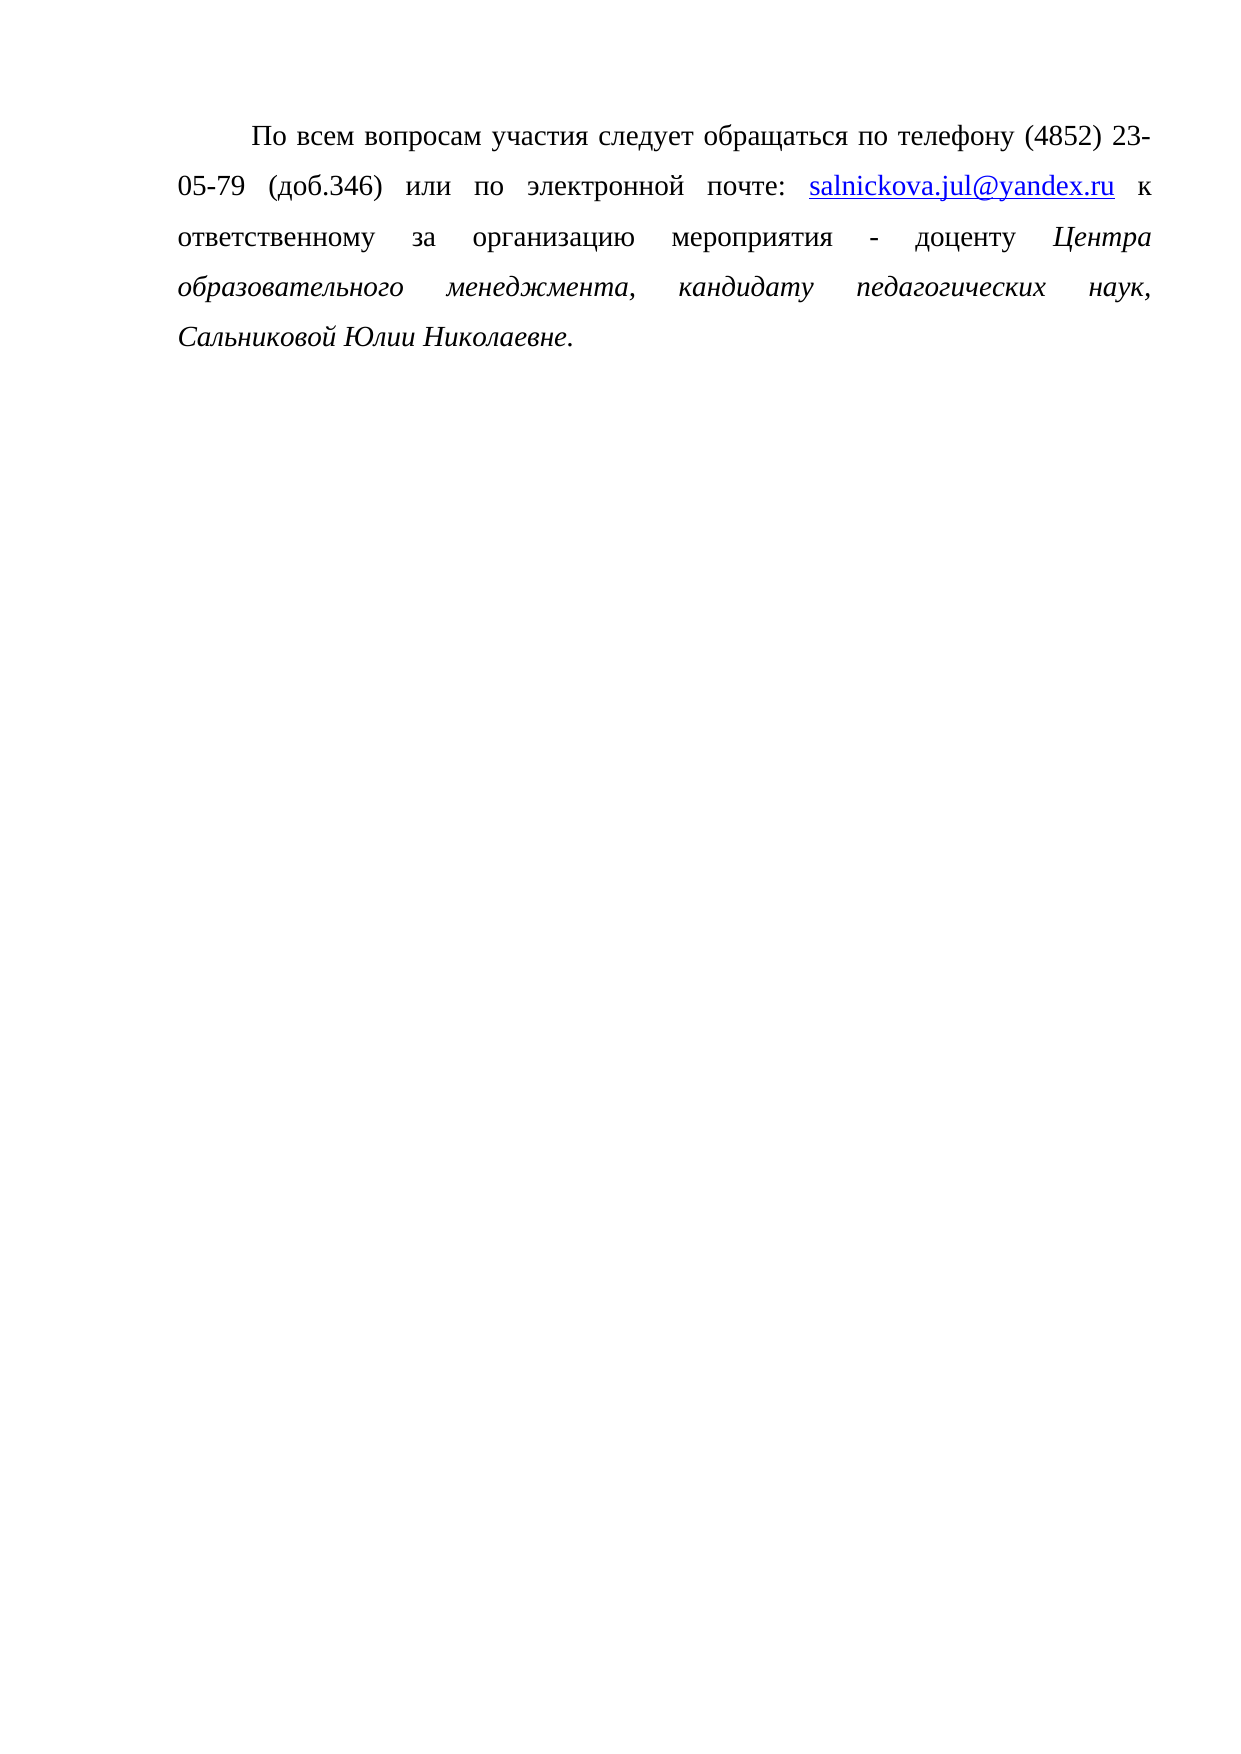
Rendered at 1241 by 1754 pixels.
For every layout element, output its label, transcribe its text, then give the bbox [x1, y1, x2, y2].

text По всем вопросам участия следует обращаться по телефону (4852) 23-05-79 (доб.346) или по электронной почте: salnickova.jul@yandex.ru к ответственному за организацию мероприятия - доценту Центра образовательного менеджмента, кандидату педагогических наук, Сальниковой Юлии Николаевне. [177, 118, 1152, 353]
